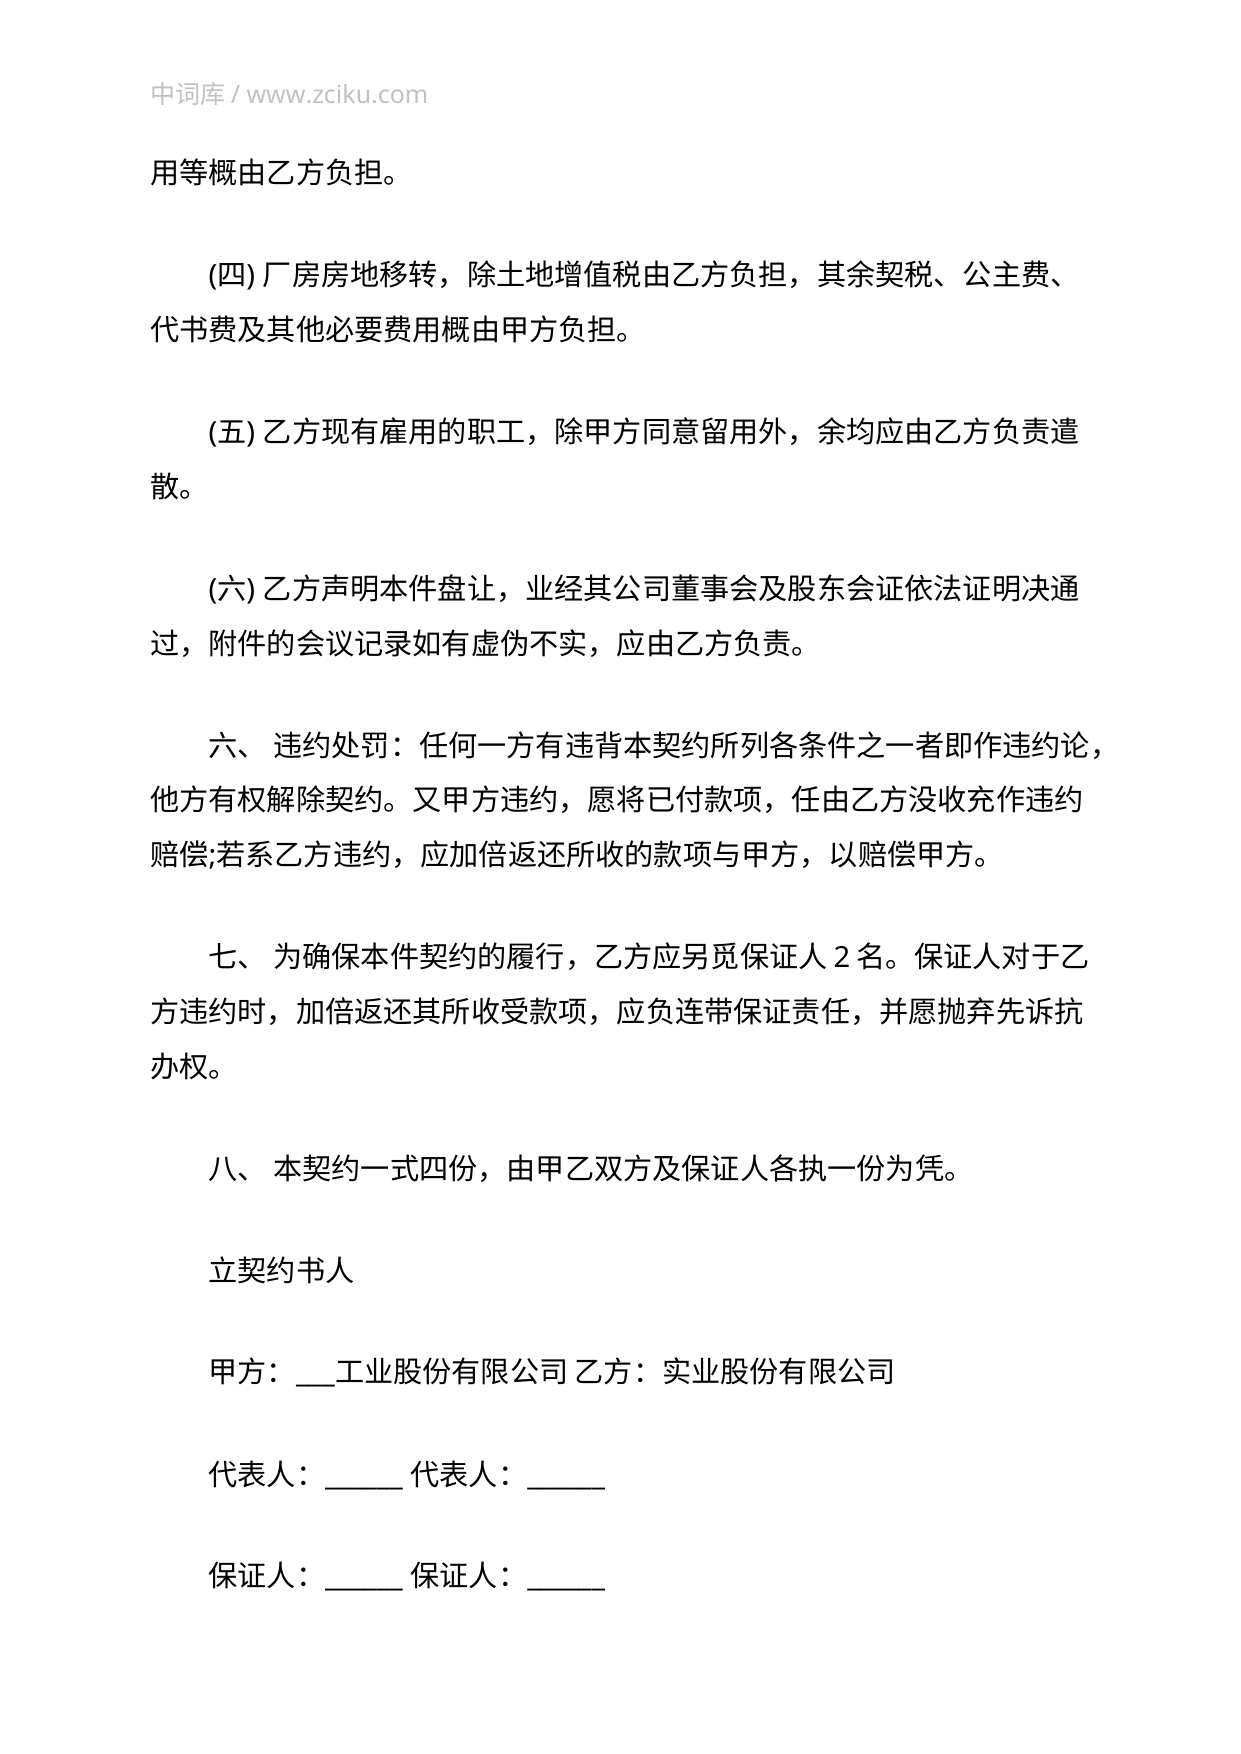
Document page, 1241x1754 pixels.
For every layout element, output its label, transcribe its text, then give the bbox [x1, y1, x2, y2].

text (六) 乙方声明本件盘让，业经其公司董事会及股东会证依法证明决通过，附件的会议记录如有虚伪不实，应由乙方负责。 [150, 565, 1090, 663]
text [150, 150, 1090, 192]
text 代表人：______ 代表人：______ [150, 1451, 1090, 1493]
text 八、 本契约一式四份，由甲乙双方及保证人各执一份为凭。 [150, 1146, 1090, 1188]
text 七、 为确保本件契约的履行，乙方应另觅保证人2名。保证人对于乙方违约时，加倍返还其所收受款项，应负连带保证责任，并愿抛弃先诉抗办权。 [150, 934, 1090, 1086]
text (四) 厂房房地移转，除土地增值税由乙方负担，其余契税、公主费、代书费及其他必要费用概由甲方负担。 [150, 252, 1090, 349]
text 保证人：______ 保证人：______ [150, 1553, 1090, 1595]
text 六、 违约处罚：任何一方有违背本契约所列各条件之一者即作违约论，他方有权解除契约。又甲方违约，愿将已付款项，任由乙方没收充作违约赔偿;若系乙方违约，应加倍返还所收的款项与甲方，以赔偿甲方。 [150, 722, 1090, 874]
text 立契约书人 [150, 1247, 1090, 1289]
text (五) 乙方现有雇用的职工，除甲方同意留用外，余均应由乙方负责遣散。 [150, 408, 1090, 506]
text 甲方：___工业股份有限公司 乙方：实业股份有限公司 [150, 1349, 1090, 1391]
